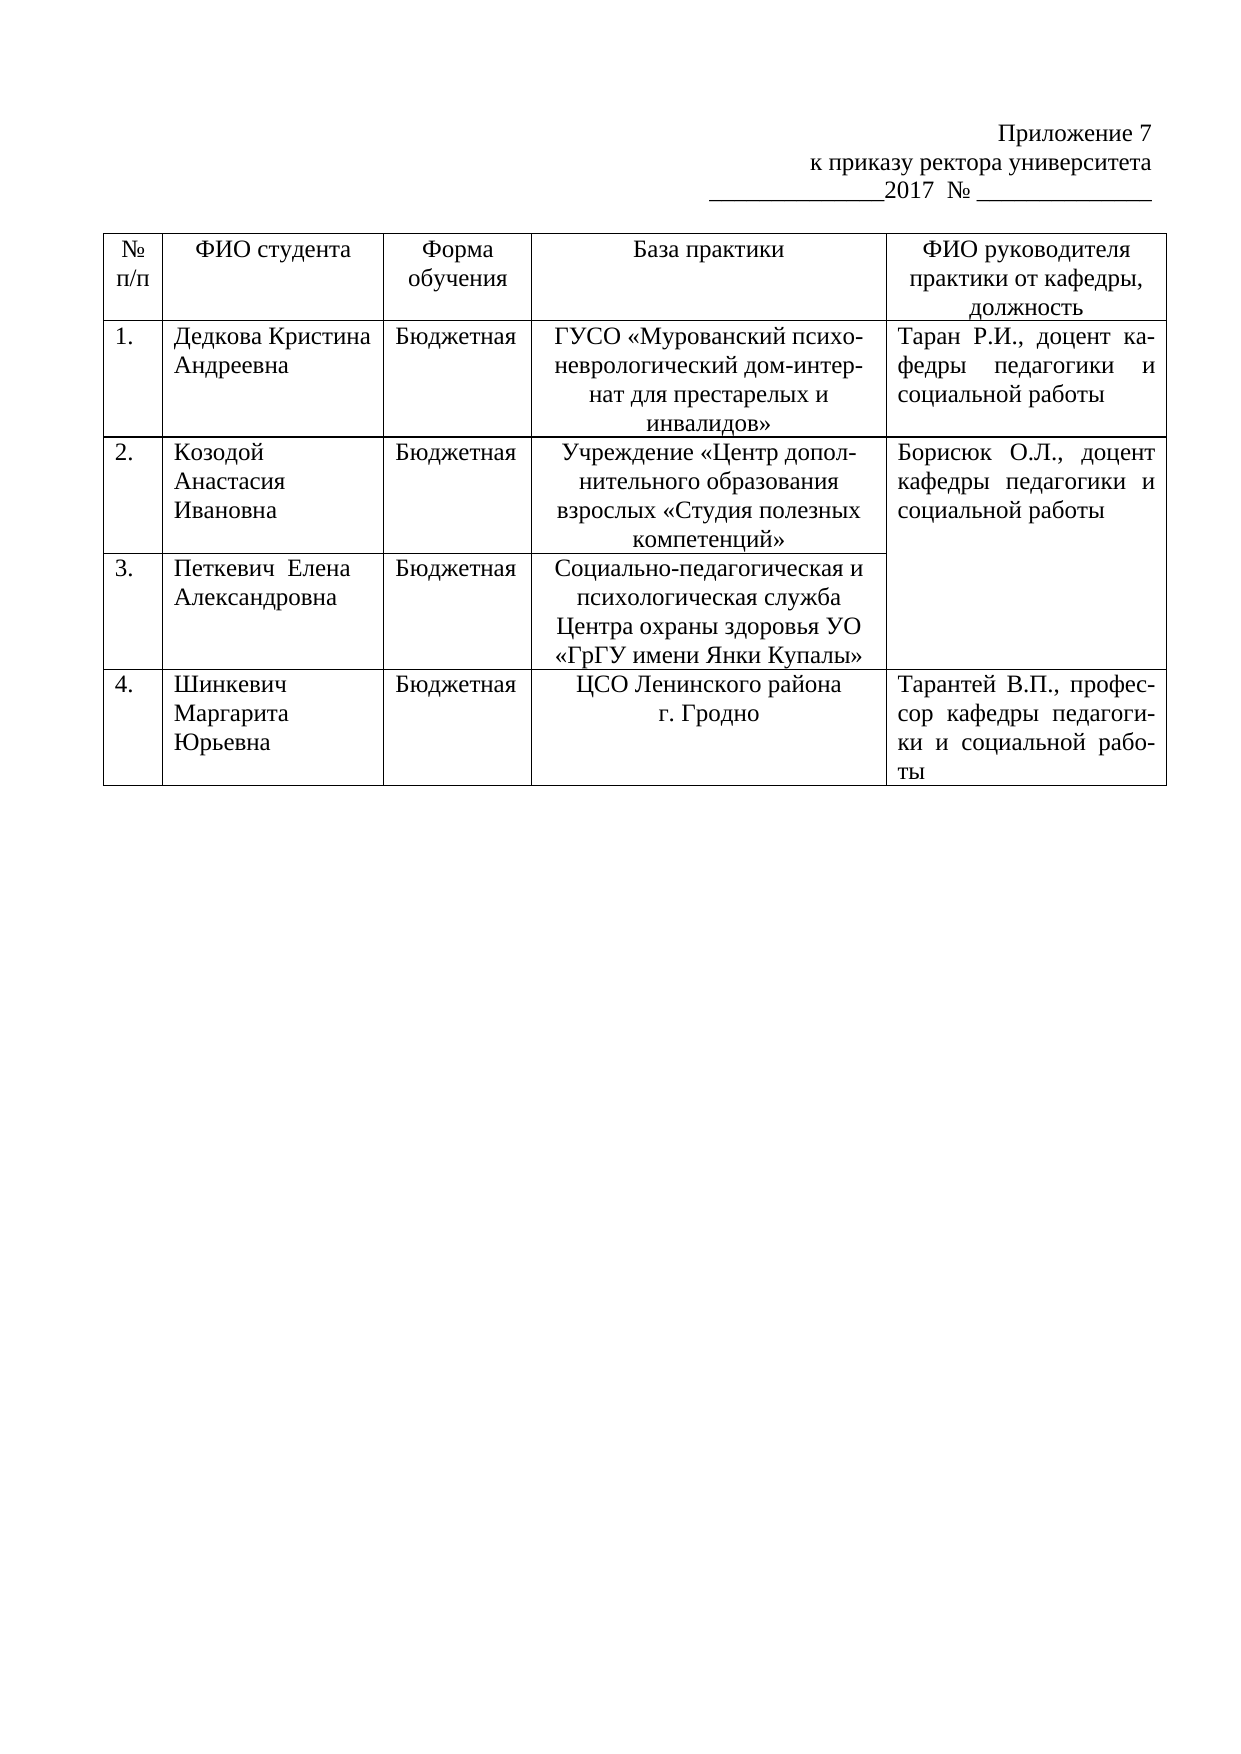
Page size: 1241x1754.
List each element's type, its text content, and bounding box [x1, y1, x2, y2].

table_cell Бюджетная [384, 321, 531, 436]
table_cell ЦСО Ленинского района г. Гродно [532, 670, 886, 784]
table_cell Козодой Анастасия Ивановна [163, 438, 383, 552]
table_cell ГУСО «Мурованский психо-неврологический дом-интер-нат для престарелых и инвалидов» [532, 321, 886, 436]
table_cell Учреждение «Центр допол-нительного образования взрослых «Студия полезных компетенций» [532, 438, 886, 552]
table_cell Петкевич Елена Александровна [163, 554, 383, 668]
table_cell Бюджетная [384, 438, 531, 552]
table_cell Шинкевич Маргарита Юрьевна [163, 670, 383, 784]
table_cell Тарантей В.П., профес-сор кафедры педагоги-ки и социальной рабо-ты [887, 670, 1166, 784]
text Приложение 7 [177, 118, 1152, 147]
table_cell [104, 438, 162, 552]
table_cell Бюджетная [384, 554, 531, 668]
table_header База практики [532, 234, 886, 320]
table_cell [104, 321, 162, 436]
table_cell Борисюк О.Л., доцент кафедры педагогики и социальной работы [887, 438, 1166, 668]
text ______________2017 № ______________ [177, 176, 1152, 204]
table_header ФИО руководителя практики от кафедры, должность [887, 234, 1166, 320]
text к приказу ректора университета [177, 147, 1152, 176]
table_header Форма обучения [384, 234, 531, 320]
table_header ФИО студента [163, 234, 383, 320]
table_cell Дедкова Кристина Андреевна [163, 321, 383, 436]
table_cell [104, 554, 162, 668]
table_cell [104, 670, 162, 784]
table_header № п/п [104, 234, 162, 320]
table_cell Бюджетная [384, 670, 531, 784]
table_cell Таран Р.И., доцент ка-федры педагогики и социальной работы [887, 321, 1166, 436]
table_cell Социально-педагогическая и психологическая служба Центра охраны здоровья УО «ГрГУ имени Янки Купалы» [532, 554, 886, 668]
